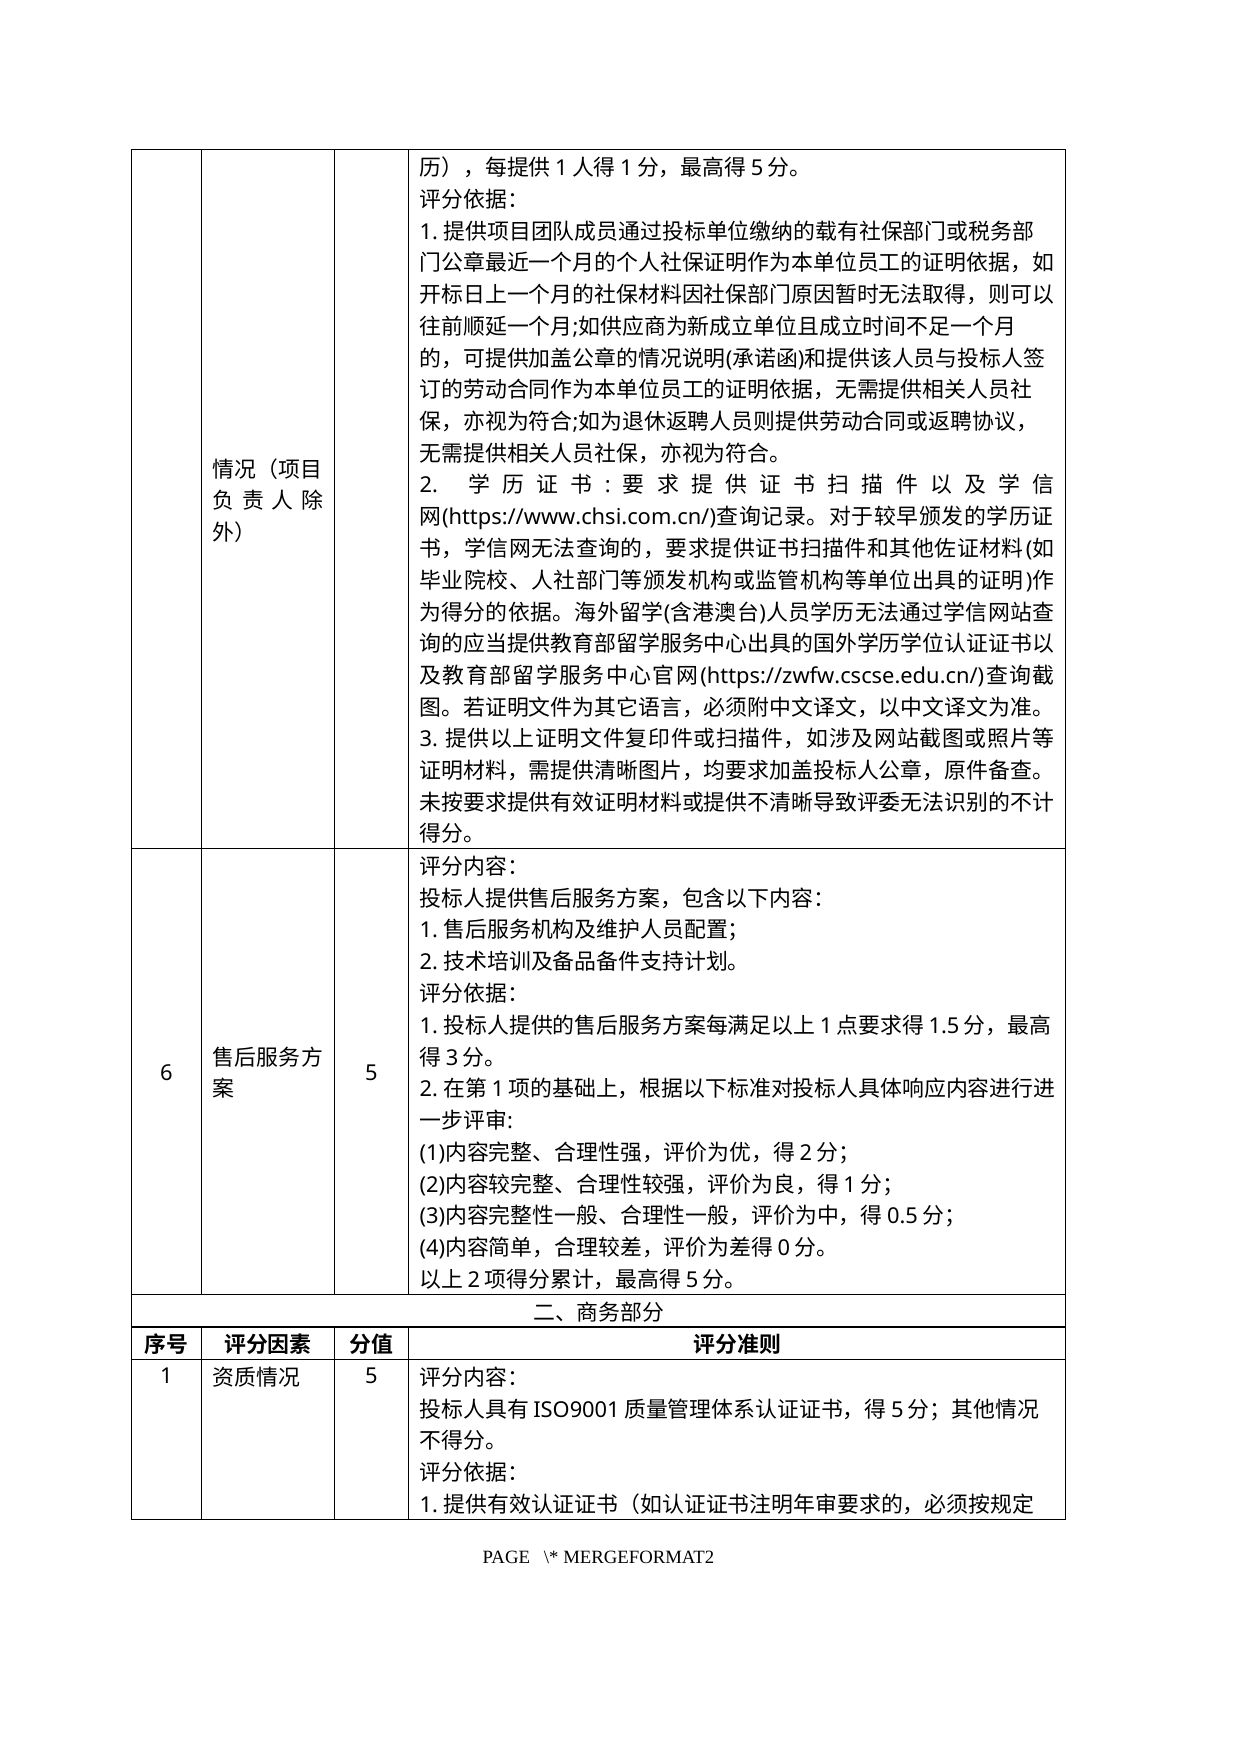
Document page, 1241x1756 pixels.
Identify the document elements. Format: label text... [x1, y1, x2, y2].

table_cell 分值 [335, 1328, 408, 1359]
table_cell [202, 150, 334, 848]
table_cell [409, 1360, 1065, 1519]
table_cell 5 [335, 1360, 408, 1519]
table_cell 1 [132, 1360, 201, 1519]
table_cell 评分准则 [409, 1328, 1065, 1359]
table_cell 二、商务部分 [132, 1295, 1065, 1326]
table_cell 5 [335, 849, 408, 1294]
table_cell 5 [335, 150, 408, 848]
table_cell 6 [132, 849, 201, 1294]
table_cell 序号 [132, 1328, 201, 1359]
table_cell 5 [132, 150, 201, 848]
table_cell 评分内容： 投标人提供售后服务方案，包含以下内容： 1. 售后服务机构及维护人员配置； 2. 技术培训及备品备件支持计划。 评分依据： 1. 投标人提供的售后服务方案每满足以上1点要求得1.5分，最高得3分。 2. 在第1项的基础上，根据以下标准对投标人具体响应内容进行进一步评审: (1)内容完整、合理性强，评价为优，得2分； (2)内容较完整、合理性较强，评价为良，得1分； (3)内容完整性一般、合理性一般，评价为中，得0.5分； (4)内容简单，合理较差，评价为差得0分。 以上2项得分累计，最高得5分。 [409, 849, 1065, 1294]
table_cell 资质情况 [202, 1360, 334, 1519]
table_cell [409, 150, 1065, 848]
table_cell 评分因素 [202, 1328, 334, 1359]
table_cell 售后服务方案 [202, 849, 334, 1294]
